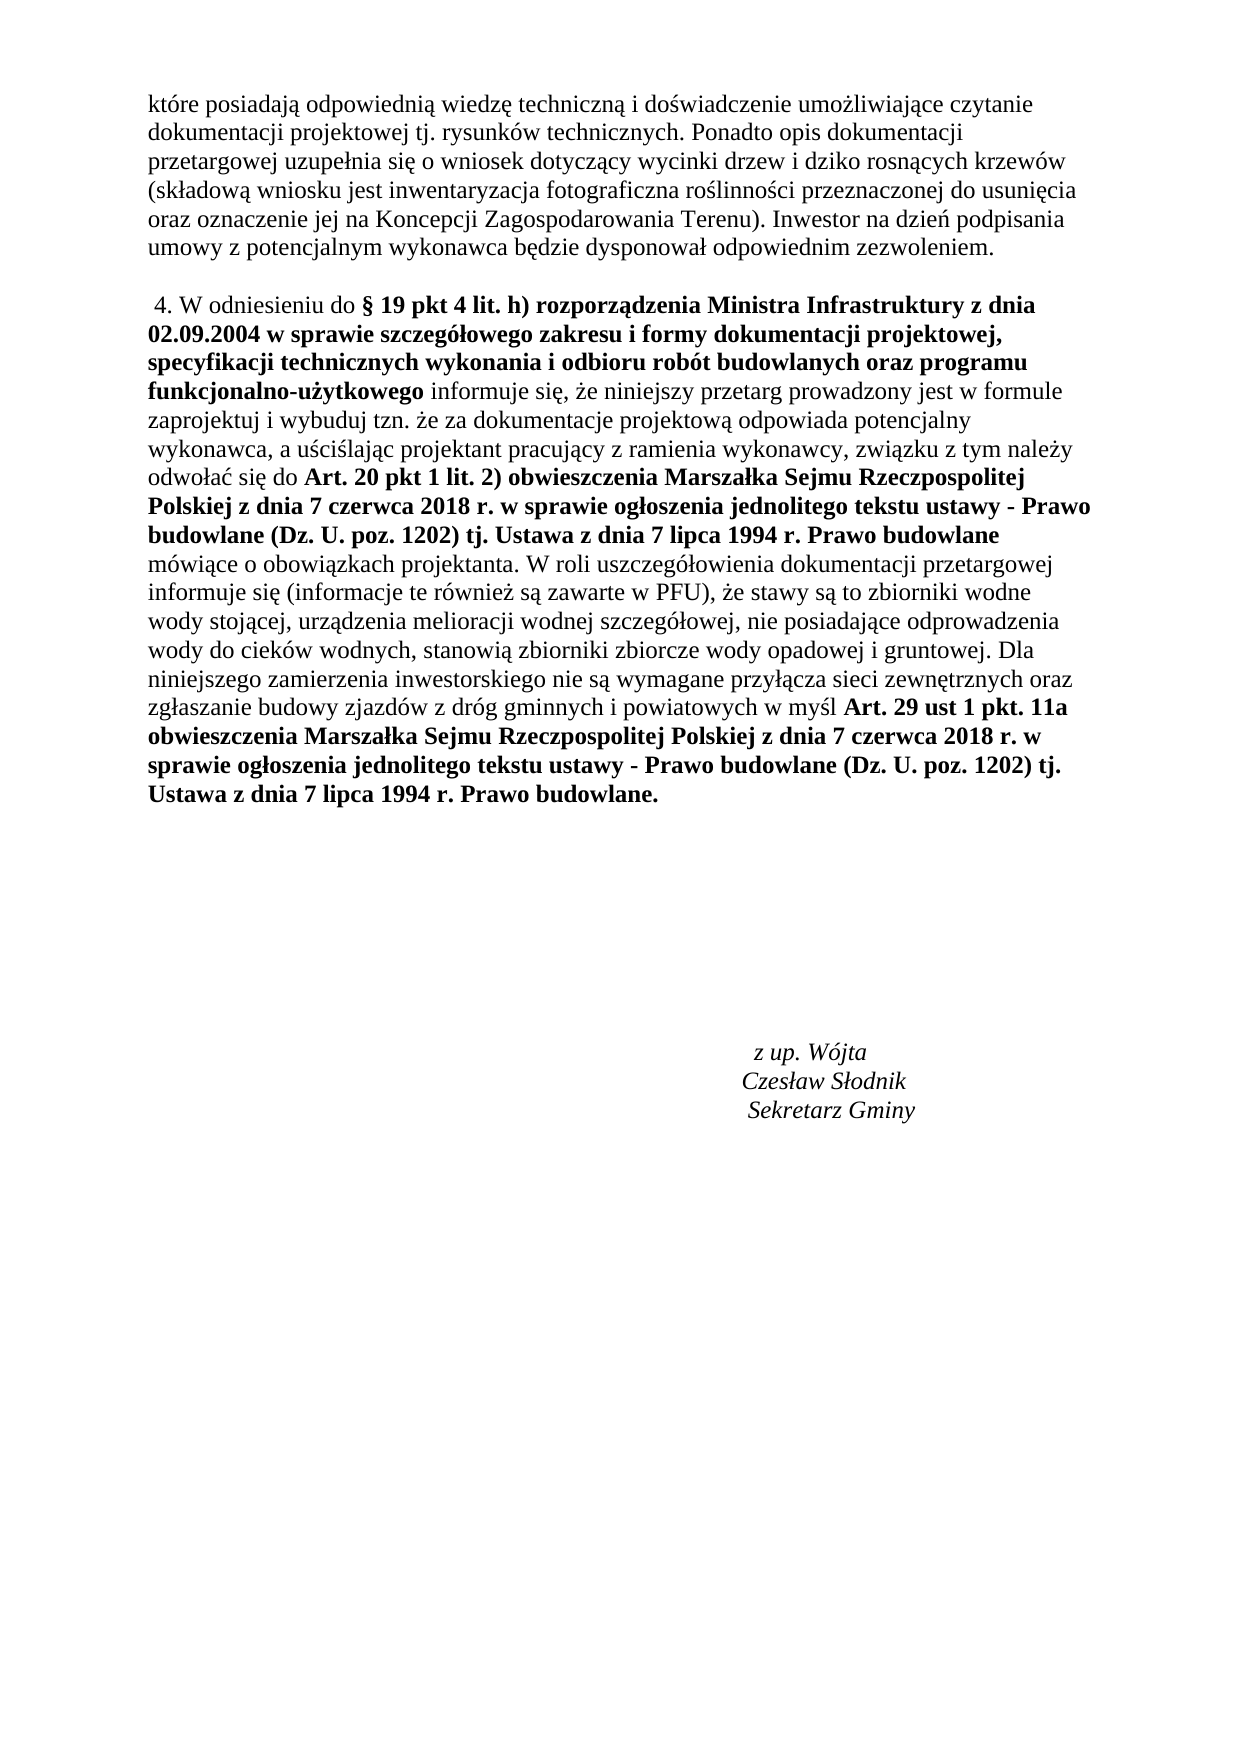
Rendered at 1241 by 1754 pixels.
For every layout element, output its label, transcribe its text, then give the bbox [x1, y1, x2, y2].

text z up. Wójta [148, 1037, 1093, 1066]
text Sekretarz Gminy [148, 1095, 1093, 1124]
text Czesław Słodnik [148, 1066, 1093, 1095]
text 4. W odniesieniu do § 19 pkt 4 lit. h) rozporządzenia Ministra Infrastruktury z dnia 02.09.2004 w sprawie szczegółowego zakresu i formy dokumentacji projektowej, specyfikacji technicznych wykonania i odbioru robót budowlanych oraz programu funkcjonalno-użytkowego informuje się, że niniejszy przetarg prowadzony jest w formule zaprojektuj i wybuduj tzn. że za dokumentacje projektową odpowiada potencjalny wykonawca, a uściślając projektant pracujący z ramienia wykonawcy, związku z tym należy odwołać się do Art. 20 pkt 1 lit. 2) obwieszczenia Marszałka Sejmu Rzeczpospolitej Polskiej z dnia 7 czerwca 2018 r. w sprawie ogłoszenia jednolitego tekstu ustawy - Prawo budowlane (Dz. U. poz. 1202) tj. Ustawa z dnia 7 lipca 1994 r. Prawo budowlane mówiące o obowiązkach projektanta. W roli uszczegółowienia dokumentacji przetargowej informuje się (informacje te również są zawarte w PFU), że stawy są to zbiorniki wodne wody stojącej, urządzenia melioracji wodnej szczegółowej, nie posiadające odprowadzenia wody do cieków wodnych, stanowią zbiorniki zbiorcze wody opadowej i gruntowej. Dla niniejszego zamierzenia inwestorskiego nie są wymagane przyłącza sieci zewnętrznych oraz zgłaszanie budowy zjazdów z dróg gminnych i powiatowych w myśl Art. 29 ust 1 pkt. 11a obwieszczenia Marszałka Sejmu Rzeczpospolitej Polskiej z dnia 7 czerwca 2018 r. w sprawie ogłoszenia jednolitego tekstu ustawy - Prawo budowlane (Dz. U. poz. 1202) tj. Ustawa z dnia 7 lipca 1994 r. Prawo budowlane. [148, 290, 1093, 807]
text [148, 89, 1093, 261]
